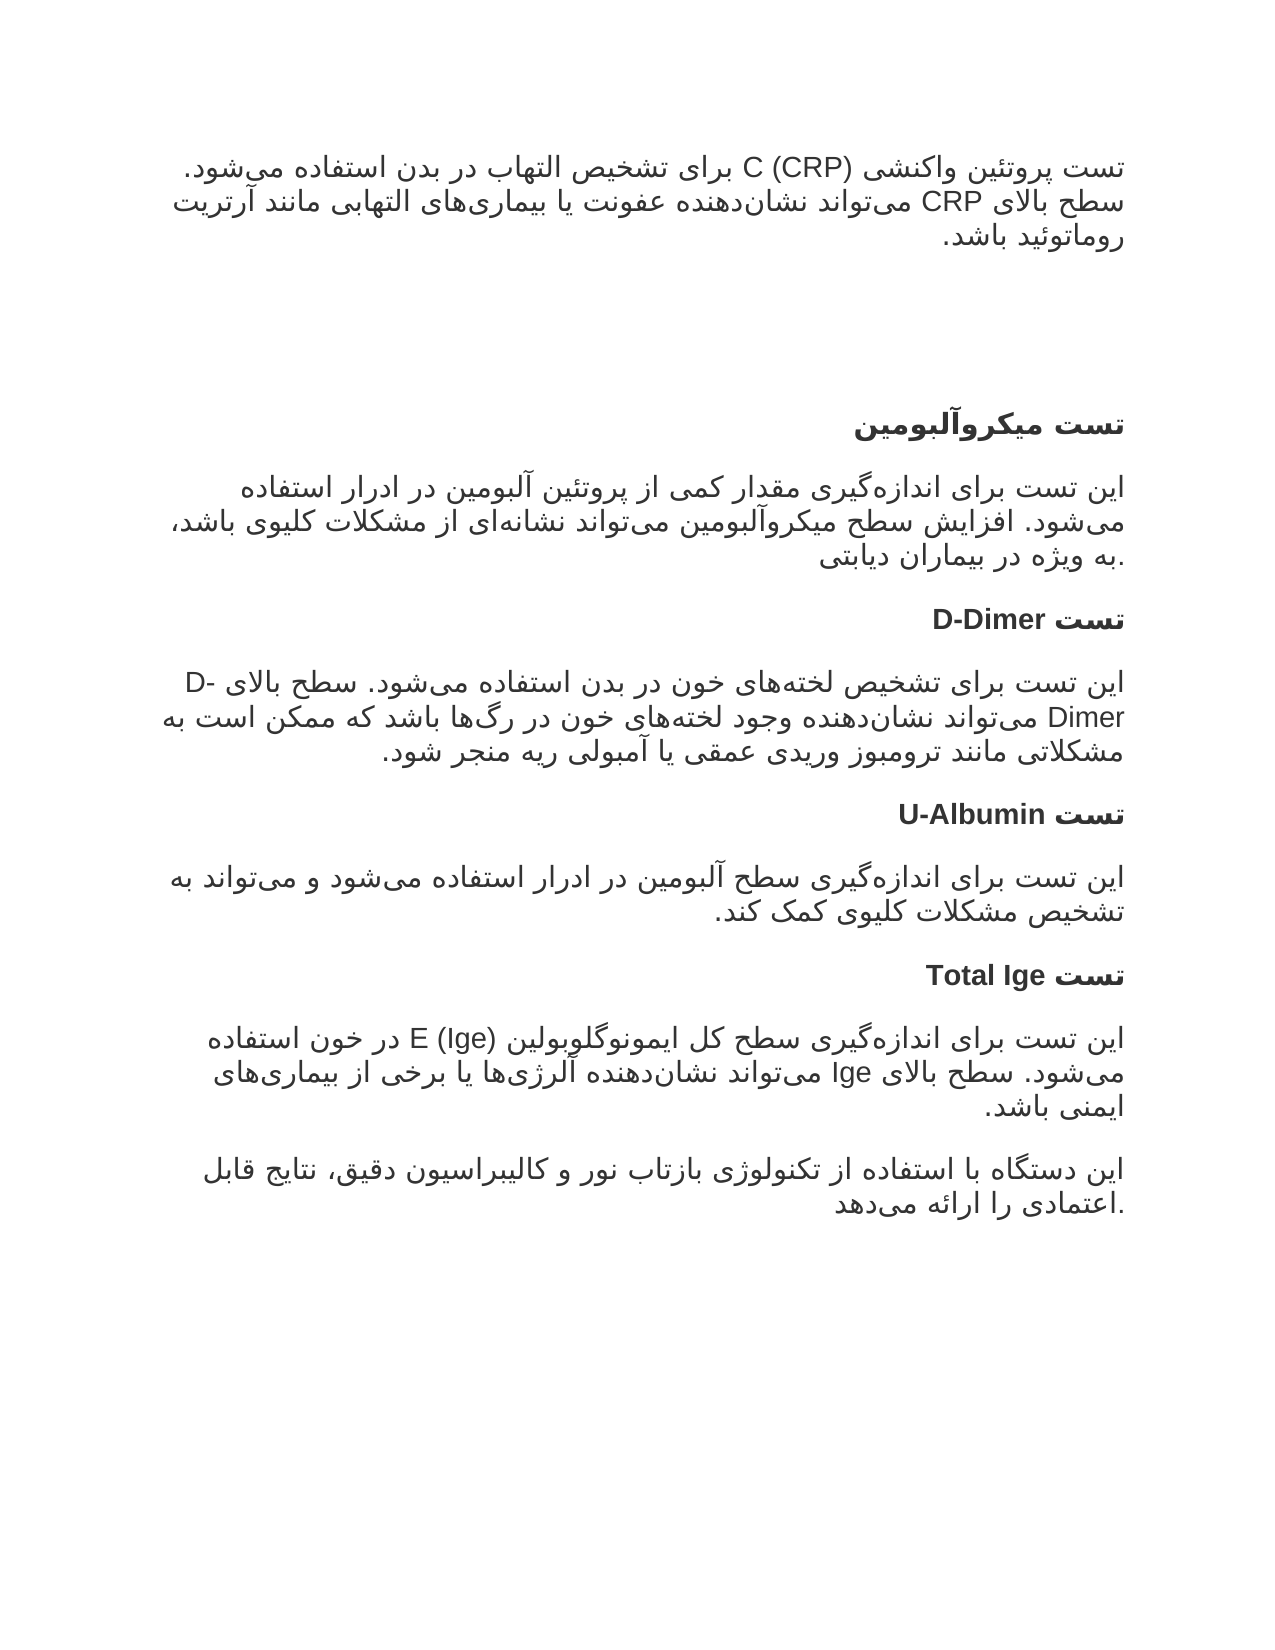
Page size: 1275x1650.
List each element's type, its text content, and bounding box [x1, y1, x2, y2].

text این تست برای اندازه‌گیری سطح کل ایمونوگلوبولین E (Ige) در خون استفاده می‌شود. سطح بالای Ige می‌تواند نشان‌دهنده آلرژی‌ها یا برخی از بیماری‌های ایمنی باشد. [150, 1021, 1125, 1123]
text D-Dimer تست [150, 602, 1125, 636]
text این تست برای اندازه‌گیری سطح آلبومین در ادرار استفاده می‌شود و می‌تواند به تشخیص مشکلات کلیوی کمک کند. [150, 860, 1125, 928]
text این تست برای اندازه‌گیری مقدار کمی از پروتئین آلبومین در ادرار استفاده می‌شود. افزایش سطح میکروآلبومین می‌تواند نشانه‌ای از مشکلات کلیوی باشد، به ویژه در بیماران دیابتی. [150, 471, 1125, 573]
text Total Ige تست [150, 957, 1125, 992]
text تست میکروآلبومین [150, 407, 1125, 441]
text تست پروتئین واکنشی C (CRP) برای تشخیص التهاب در بدن استفاده می‌شود. سطح بالای CRP می‌تواند نشان‌دهنده عفونت یا بیماری‌های التهابی مانند آرتریت روماتوئید باشد. [150, 150, 1125, 252]
text این دستگاه با استفاده از تکنولوژی بازتاب نور و کالیبراسیون دقیق، نتایج قابل اعتمادی را ارائه می‌دهد. [150, 1153, 1125, 1221]
text U-Albumin تست [150, 797, 1125, 831]
text این تست برای تشخیص لخته‌های خون در بدن استفاده می‌شود. سطح بالای D-Dimer می‌تواند نشان‌دهنده وجود لخته‌های خون در رگ‌ها باشد که ممکن است به مشکلاتی مانند ترومبوز وریدی عمقی یا آمبولی ریه منجر شود. [150, 665, 1125, 768]
